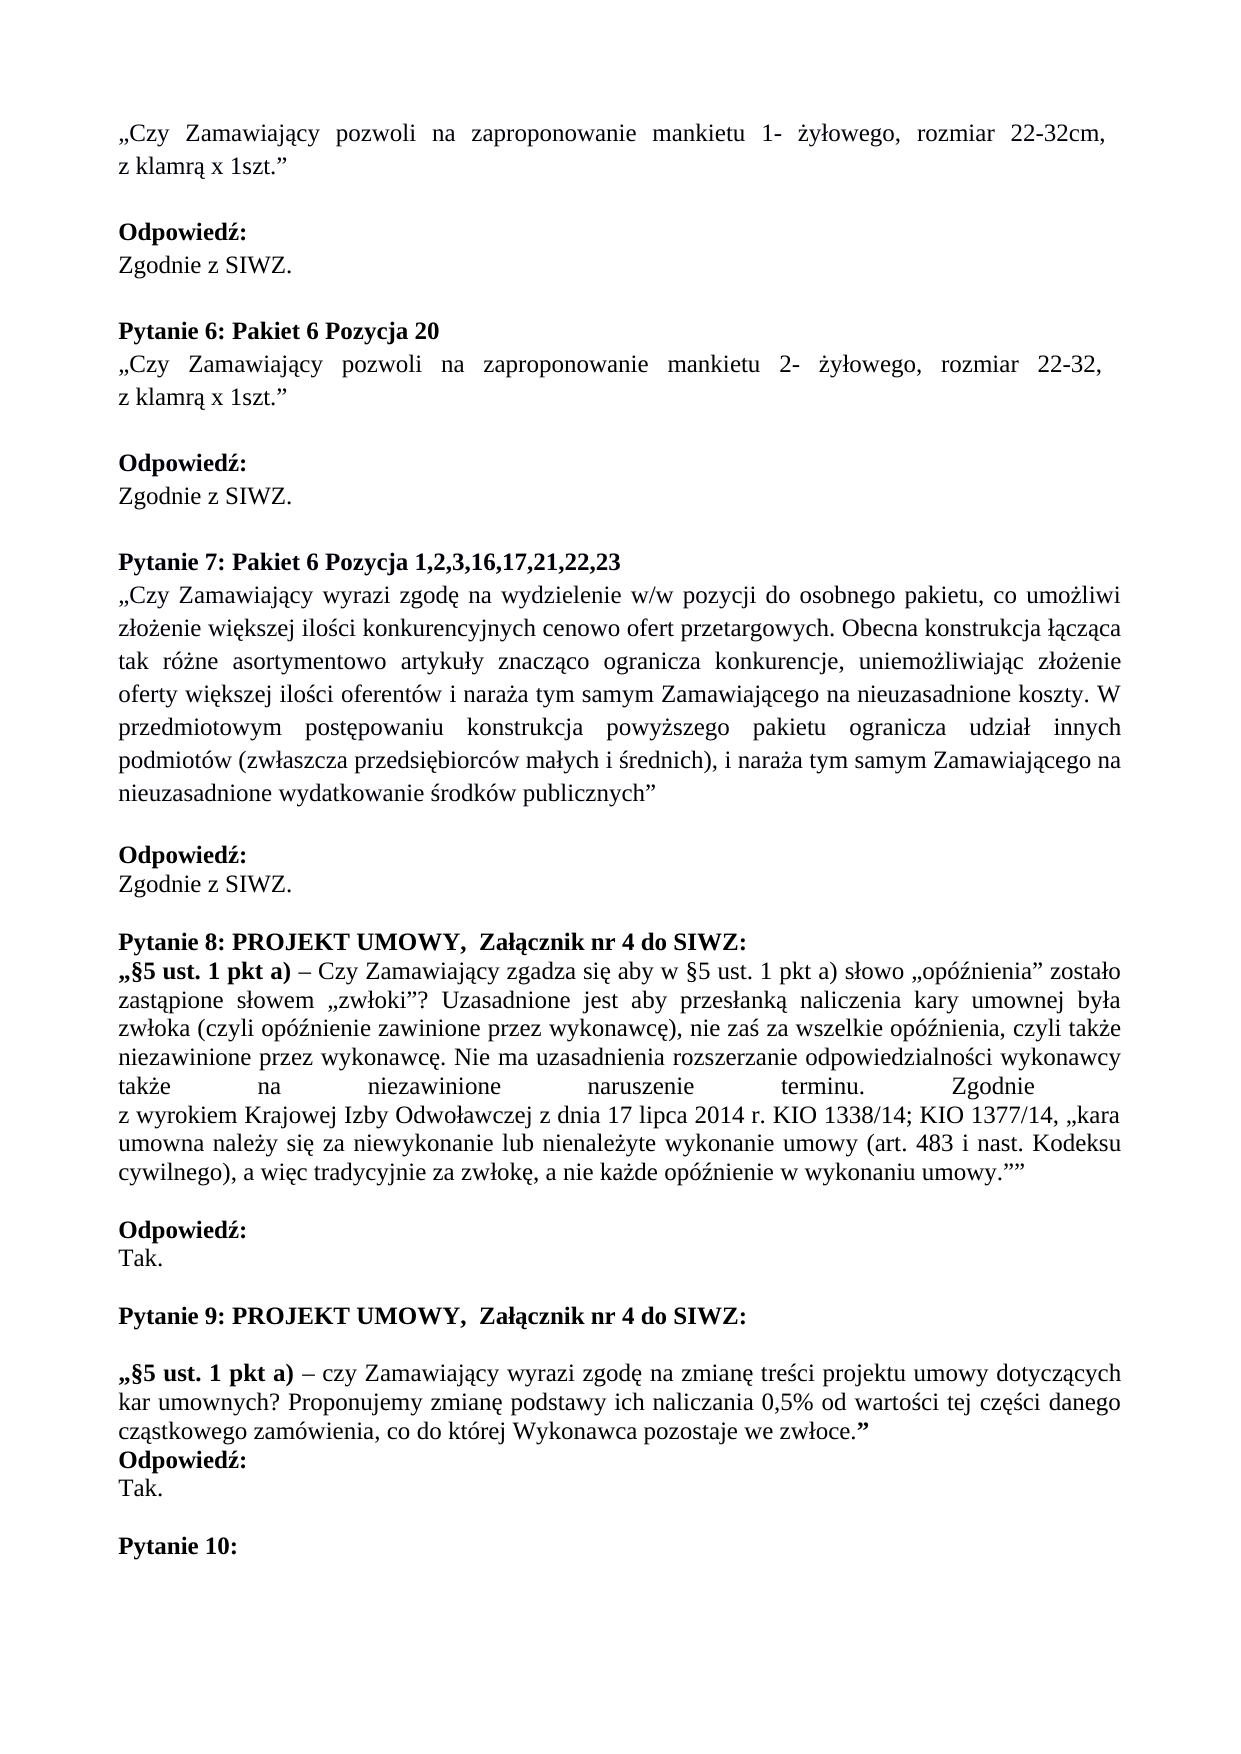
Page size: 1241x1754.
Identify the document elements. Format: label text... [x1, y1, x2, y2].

text Pytanie 6: Pakiet 6 Pozycja 20 [118, 316, 1122, 345]
text „§5 ust. 1 pkt a) – czy Zamawiający wyrazi zgodę na zmianę treści projektu umowy dotyczących kar umownych? Proponujemy zmianę podstawy ich naliczania 0,5% od wartości tej części danego cząstkowego zamówienia, co do której Wykonawca pozostaje we zwłoce.” [118, 1358, 1122, 1445]
text Zgodnie z SIWZ. [118, 250, 1122, 279]
text Odpowiedź: [118, 448, 1122, 477]
text Odpowiedź: [118, 840, 1122, 869]
text Odpowiedź: [118, 1215, 1122, 1243]
text „Czy Zamawiający wyrazi zgodę na wydzielenie w/w pozycji do osobnego pakietu, co umożliwi złożenie większej ilości konkurencyjnych cenowo ofert przetargowych. Obecna konstrukcja łącząca tak różne asortymentowo artykuły znacząco ogranicza konkurencje, uniemożliwiając złożenie oferty większej ilości oferentów i naraża tym samym Zamawiającego na nieuzasadnione koszty. W przedmiotowym postępowaniu konstrukcja powyższego pakietu ogranicza udział innych podmiotów (zwłaszcza przedsiębiorców małych i średnich), i naraża tym samym Zamawiającego na nieuzasadnione wydatkowanie środków publicznych” [118, 580, 1122, 807]
text „§5 ust. 1 pkt a) – Czy Zamawiający zgadza się aby w §5 ust. 1 pkt a) słowo „opóźnienia” zostało zastąpione słowem „zwłoki”? Uzasadnione jest aby przesłanką naliczenia kary umownej była zwłoka (czyli opóźnienie zawinione przez wykonawcę), nie zaś za wszelkie opóźnienia, czyli także niezawinione przez wykonawcę. Nie ma uzasadnienia rozszerzanie odpowiedzialności wykonawcy także na niezawinione naruszenie terminu. Zgodnie z wyrokiem Krajowej Izby Odwoławczej z dnia 17 lipca 2014 r. KIO 1338/14; KIO 1377/14, „kara umowna należy się za niewykonanie lub nienależyte wykonanie umowy (art. 483 i nast. Kodeksu cywilnego), a więc tradycyjnie za zwłokę, a nie każde opóźnienie w wykonaniu umowy.”” [118, 956, 1122, 1186]
text Pytanie 10: [118, 1531, 1122, 1560]
text Pytanie 7: Pakiet 6 Pozycja 1,2,3,16,17,21,22,23 [118, 547, 1122, 576]
text Zgodnie z SIWZ. [118, 481, 1122, 510]
text Odpowiedź: [118, 217, 1122, 246]
text „Czy Zamawiający pozwoli na zaproponowanie mankietu 2- żyłowego, rozmiar 22-32, z klamrą x 1szt.” [118, 349, 1122, 411]
text Tak. [118, 1473, 1122, 1502]
text Pytanie 9: PROJEKT UMOWY, Załącznik nr 4 do SIWZ: [118, 1301, 1122, 1330]
text Tak. [118, 1243, 1122, 1272]
text Zgodnie z SIWZ. [118, 869, 1122, 898]
text Pytanie 8: PROJEKT UMOWY, Załącznik nr 4 do SIWZ: [118, 927, 1122, 956]
text „Czy Zamawiający pozwoli na zaproponowanie mankietu 1- żyłowego, rozmiar 22-32cm, z klamrą x 1szt.” [118, 118, 1122, 180]
text Odpowiedź: [118, 1445, 1122, 1473]
